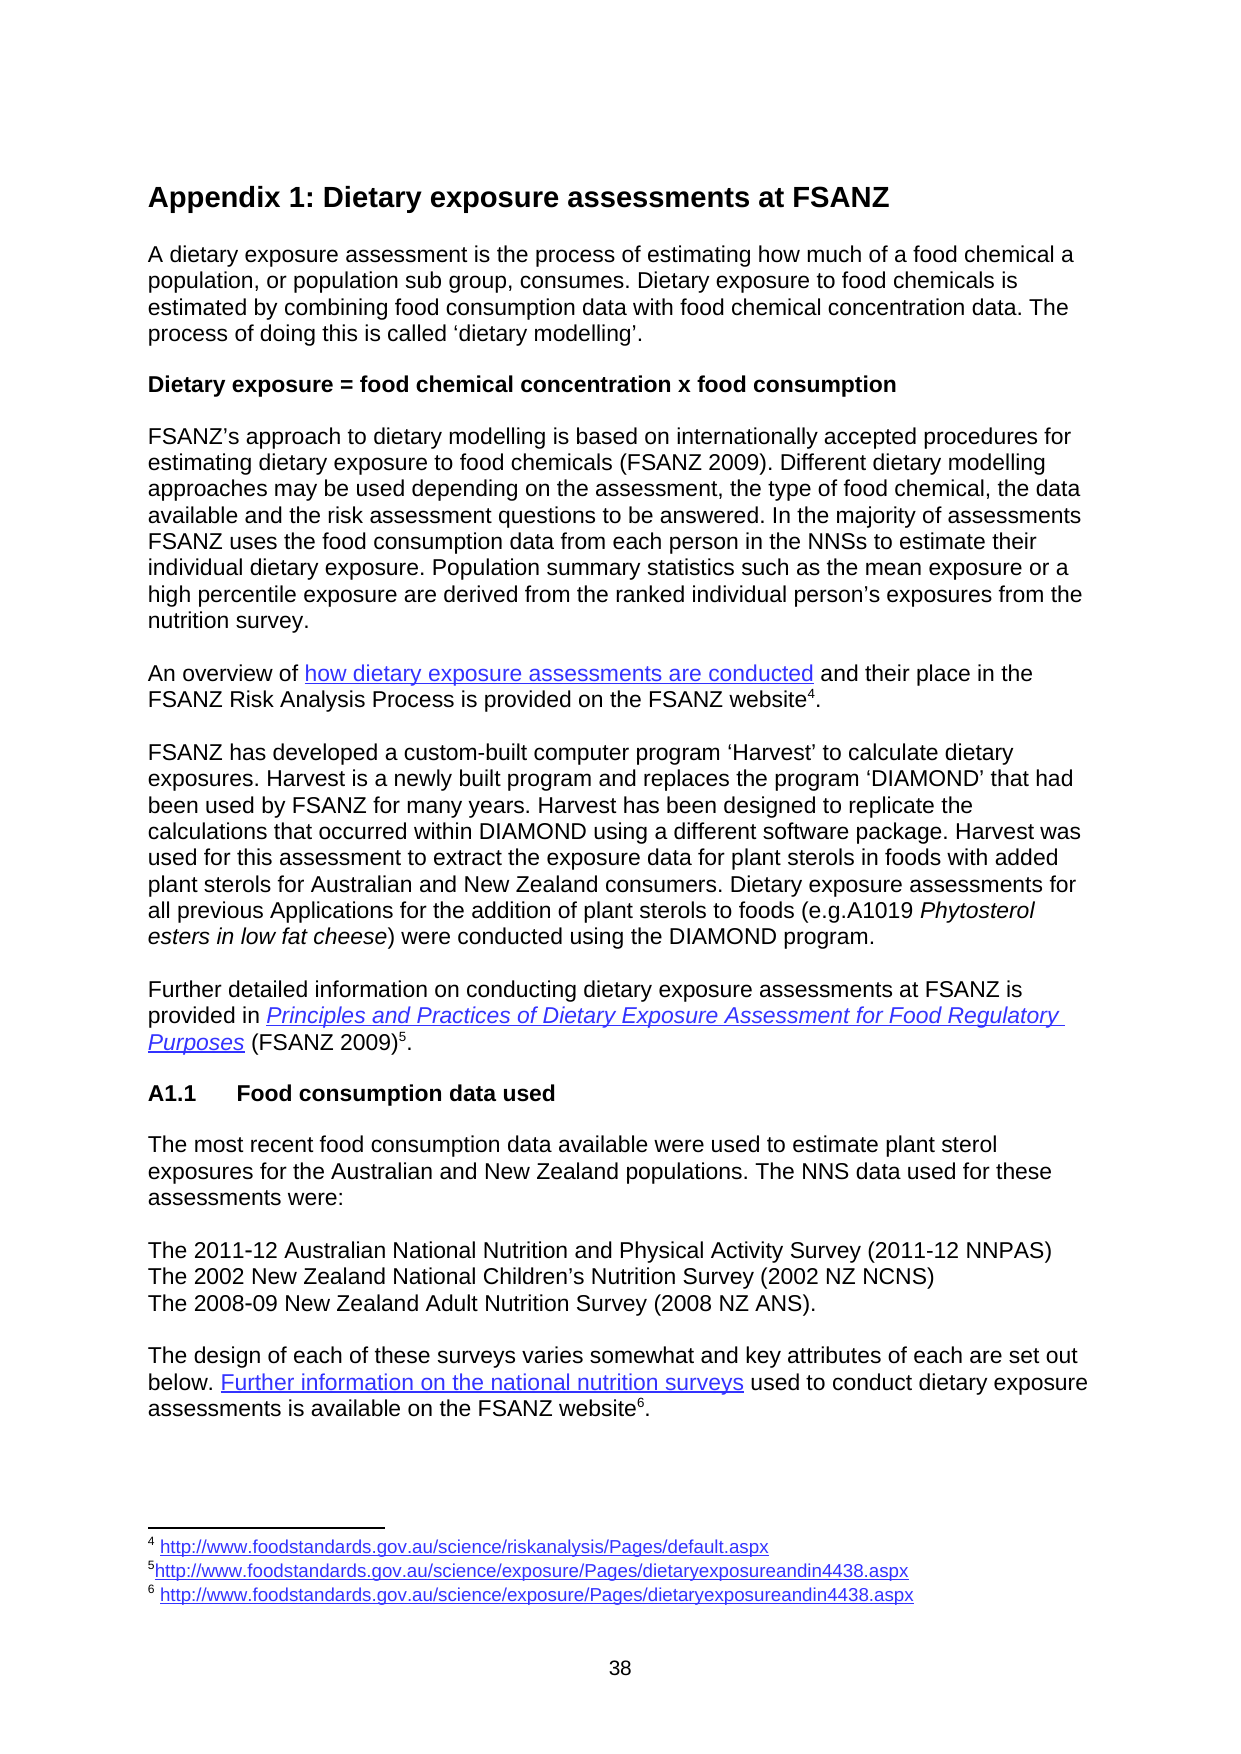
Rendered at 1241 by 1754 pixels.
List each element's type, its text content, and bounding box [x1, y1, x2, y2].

text The most recent food consumption data available were used to estimate plant sterol exposures for the Australian and New Zealand populations. The NNS data used for these assessments were: [148, 1131, 1092, 1211]
text An overview of how dietary exposure assessments are conducted and their place in the FSANZ Risk Analysis Process is provided on the FSANZ website. [148, 660, 1092, 712]
subtitle A1.1 Food consumption data used [148, 1080, 1092, 1106]
text The 200809 New Zealand Adult Nutrition Survey (2008 NZ ANS). [148, 1289, 1092, 1316]
text The 2002 New Zealand National Children’s Nutrition Survey (2002 NZ NCNS) [148, 1263, 1092, 1289]
text The design of each of these surveys varies somewhat and key attributes of each are set out below. Further information on the national nutrition surveys used to conduct dietary exposure assessments is available on the FSANZ website. [148, 1342, 1092, 1421]
text Further detailed information on conducting dietary exposure assessments at FSANZ is provided in Principles and Practices of Dietary Exposure Assessment for Food Regulatory Purposes (FSANZ 2009). [148, 976, 1092, 1055]
text The 201112 Australian National Nutrition and Physical Activity Survey (2011-12 NNPAS) [148, 1237, 1092, 1263]
text FSANZ’s approach to dietary modelling is based on internationally accepted procedures for estimating dietary exposure to food chemicals (FSANZ 2009). Different dietary modelling approaches may be used depending on the assessment, the type of food chemical, the data available and the risk assessment questions to be answered. In the majority of assessments FSANZ uses the food consumption data from each person in the NNSs to estimate their individual dietary exposure. Population summary statistics such as the mean exposure or a high percentile exposure are derived from the ranked individual person’s exposures from the nutrition survey. [148, 423, 1092, 633]
subtitle Appendix 1: Dietary exposure assessments at FSANZ [148, 173, 1092, 216]
text FSANZ has developed a custom-built computer program ‘Harvest’ to calculate dietary exposures. Harvest is a newly built program and replaces the program ‘DIAMOND’ that had been used by FSANZ for many years. Harvest has been designed to replicate the calculations that occurred within DIAMOND using a different software package. Harvest was used for this assessment to extract the exposure data for plant sterols in foods with added plant sterols for Australian and New Zealand consumers. Dietary exposure assessments for all previous Applications for the addition of plant sterols to foods (e.g.A1019 Phytosterol esters in low fat cheese) were conducted using the DIAMOND program. [148, 739, 1092, 950]
text A dietary exposure assessment is the process of estimating how much of a food chemical a population, or population sub group, consumes. Dietary exposure to food chemicals is estimated by combining food consumption data with food chemical concentration data. The process of doing this is called ‘dietary modelling’. [148, 241, 1092, 346]
subtitle Dietary exposure = food chemical concentration x food consumption [148, 371, 1092, 398]
